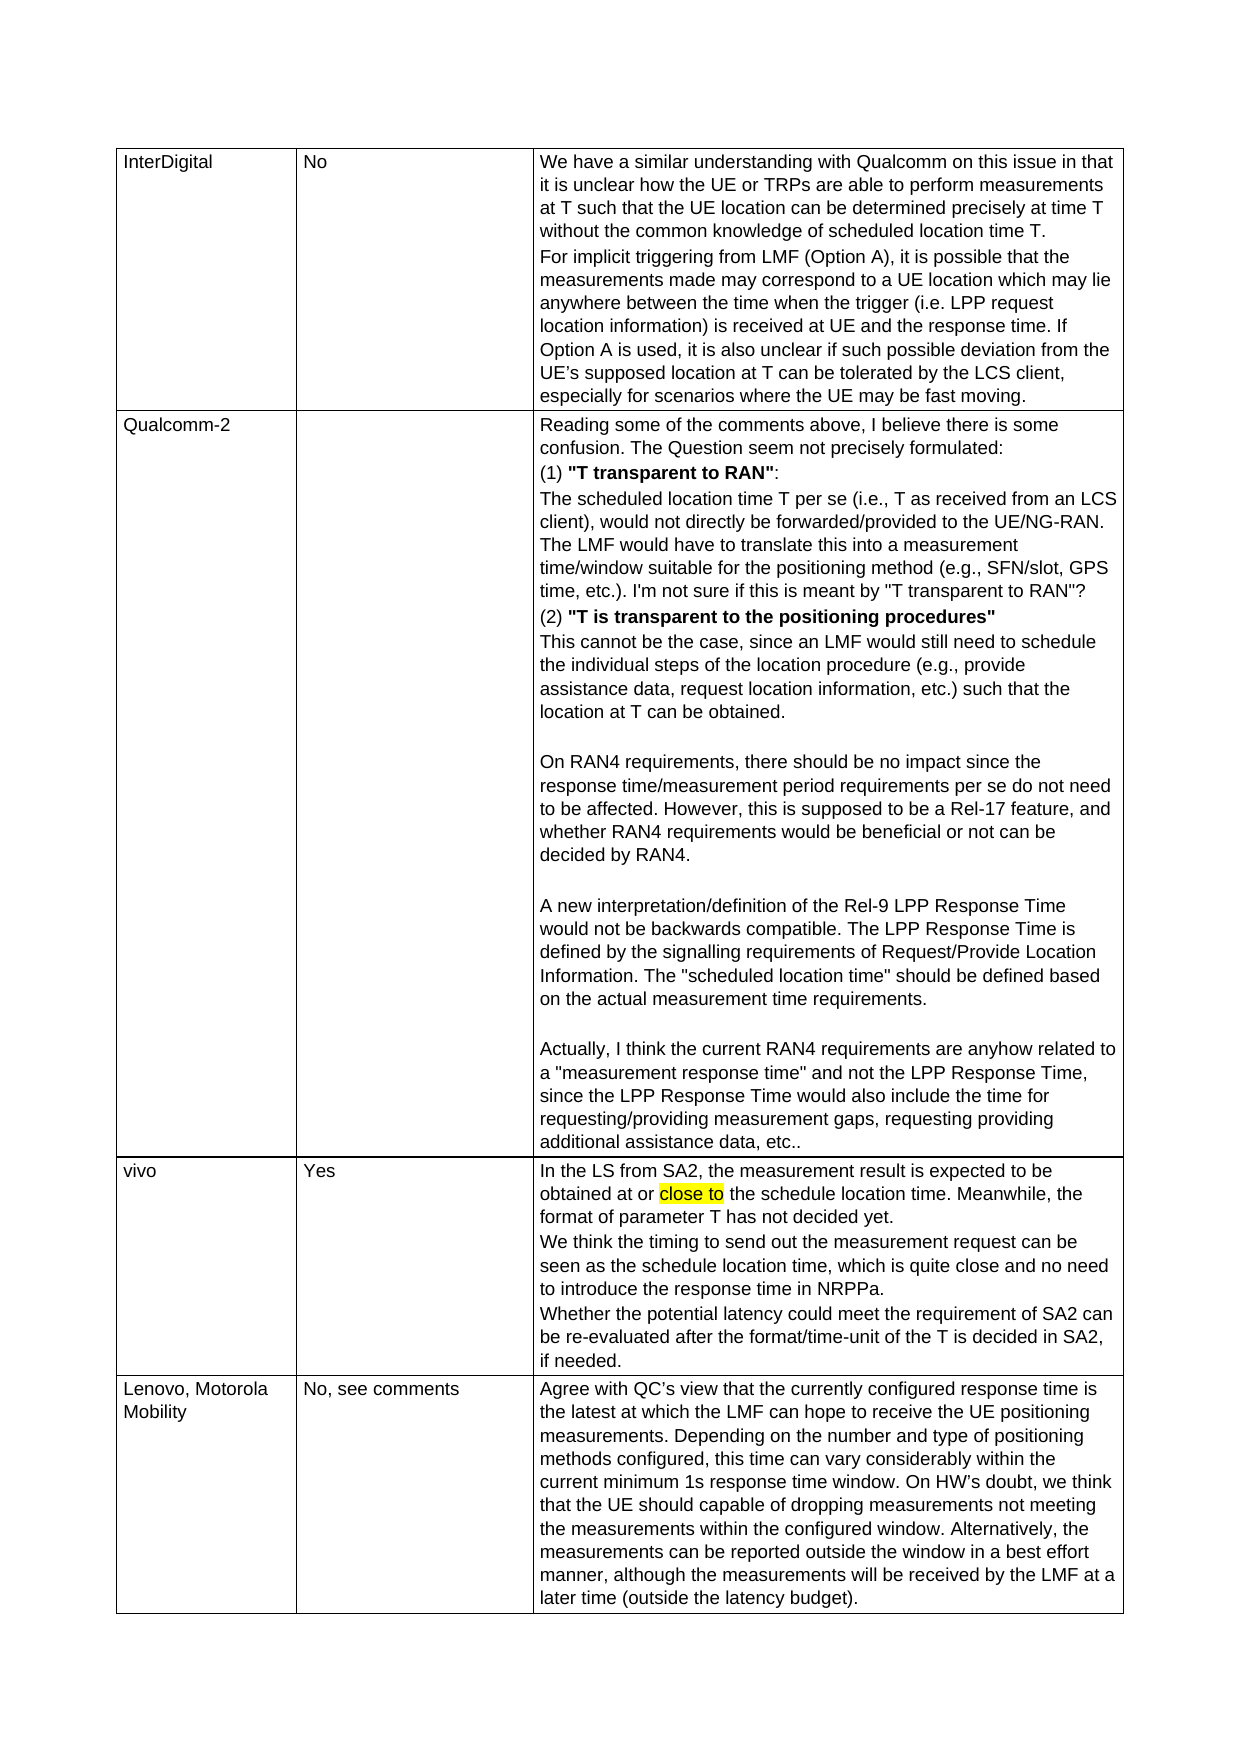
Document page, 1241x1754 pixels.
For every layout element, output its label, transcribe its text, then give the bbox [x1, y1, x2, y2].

table_cell Agree with QC’s view that the currently configured response time is the latest at which the LMF can hope to receive the UE positioning measurements. Depending on the number and type of positioning methods configured, this time can vary considerably within the current minimum 1s response time window. On HW’s doubt, we think that the UE should capable of dropping measurements not meeting the measurements within the configured window. Alternatively, the measurements can be reported outside the window in a best effort manner, although the measurements will be received by the LMF at a later time (outside the latency budget). [534, 1376, 1123, 1612]
table_cell InterDigital [117, 149, 296, 410]
table_cell vivo [117, 1158, 296, 1375]
table_cell Qualcomm-2 [117, 411, 296, 1156]
table_cell No, see comments [297, 1376, 533, 1612]
table_cell No [297, 149, 533, 410]
table_cell Lenovo, Motorola Mobility [117, 1376, 296, 1612]
table_cell Yes [297, 1158, 533, 1375]
table_cell In the LS from SA2, the measurement result is expected to be obtained at or close to the schedule location time. Meanwhile, the format of parameter T has not decided yet. We think the timing to send out the measurement request can be seen as the schedule location time, which is quite close and no need to introduce the response time in NRPPa. Whether the potential latency could meet the requirement of SA2 can be re-evaluated after the format/time-unit of the T is decided in SA2, if needed. [534, 1158, 1123, 1375]
table_cell We have a similar understanding with Qualcomm on this issue in that it is unclear how the UE or TRPs are able to perform measurements at T such that the UE location can be determined precisely at time T without the common knowledge of scheduled location time T. For implicit triggering from LMF (Option A), it is possible that the measurements made may correspond to a UE location which may lie anywhere between the time when the trigger (i.e. LPP request location information) is received at UE and the response time. If Option A is used, it is also unclear if such possible deviation from the UE’s supposed location at T can be tolerated by the LCS client, especially for scenarios where the UE may be fast moving. [534, 149, 1123, 410]
table_cell [297, 411, 533, 1156]
table_cell Reading some of the comments above, I believe there is some confusion. The Question seem not precisely formulated: (1) "T transparent to RAN": The scheduled location time T per se (i.e., T as received from an LCS client), would not directly be forwarded/provided to the UE/NG-RAN. The LMF would have to translate this into a measurement time/window suitable for the positioning method (e.g., SFN/slot, GPS time, etc.). I'm not sure if this is meant by "T transparent to RAN"? (2) "T is transparent to the positioning procedures" This cannot be the case, since an LMF would still need to schedule the individual steps of the location procedure (e.g., provide assistance data, request location information, etc.) such that the location at T can be obtained. On RAN4 requirements, there should be no impact since the response time/measurement period requirements per se do not need to be affected. However, this is supposed to be a Rel-17 feature, and whether RAN4 requirements would be beneficial or not can be decided by RAN4. A new interpretation/definition of the Rel-9 LPP Response Time would not be backwards compatible. The LPP Response Time is defined by the signalling requirements of Request/Provide Location Information. The "scheduled location time" should be defined based on the actual measurement time requirements. Actually, I think the current RAN4 requirements are anyhow related to a "measurement response time" and not the LPP Response Time, since the LPP Response Time would also include the time for requesting/providing measurement gaps, requesting providing additional assistance data, etc.. [534, 411, 1123, 1156]
